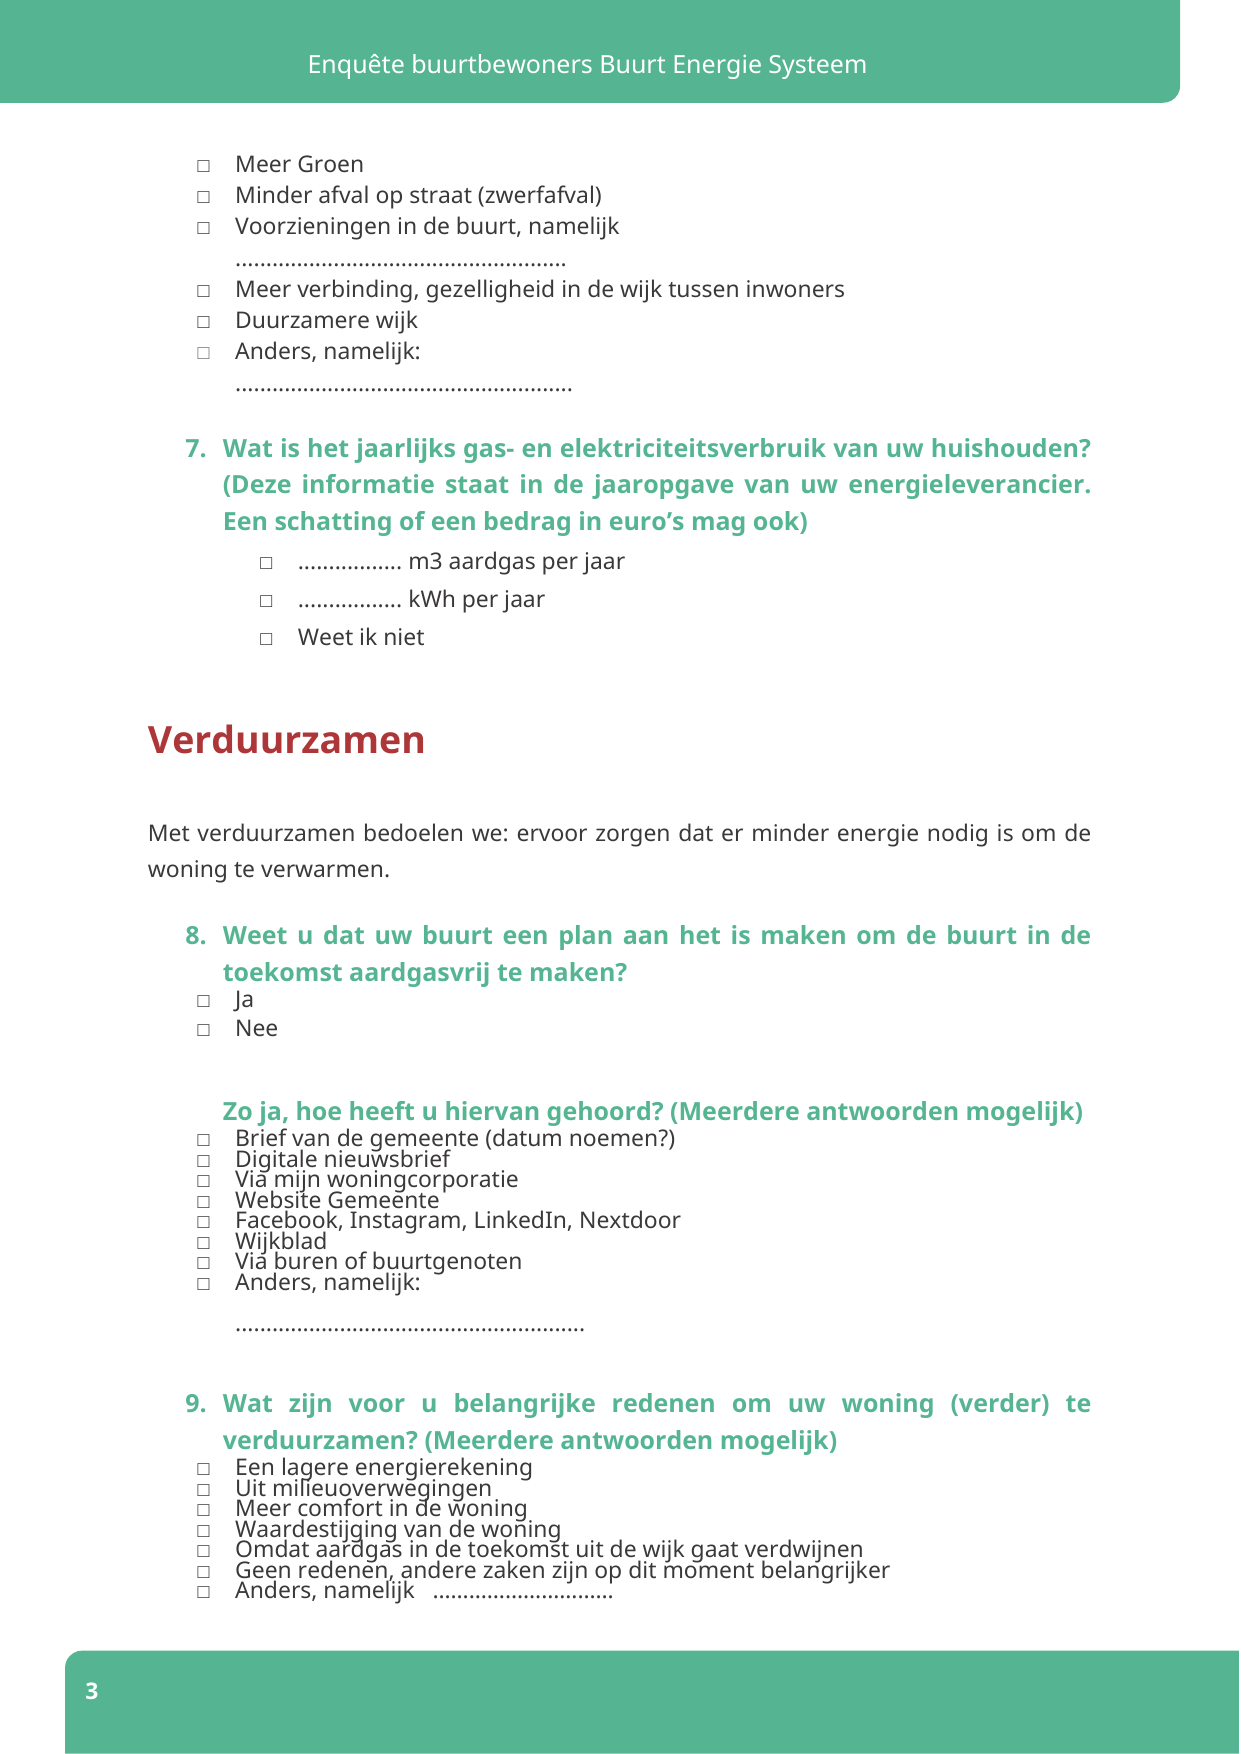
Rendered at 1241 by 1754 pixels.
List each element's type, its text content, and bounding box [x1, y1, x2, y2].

subtitle Weet ik niet [260, 621, 1092, 652]
list Uit milieuoverwegingen [197, 1480, 974, 1500]
list Digitale nieuwsbrief [197, 1151, 974, 1171]
list Anders, namelijk: ......................................................... [197, 1274, 974, 1335]
list Meer Groen [197, 148, 974, 179]
list ...................................................... [235, 241, 974, 273]
list Minder afval op straat (zwerfafval) [197, 179, 974, 210]
list Via buren of buurtgenoten [197, 1253, 974, 1274]
subtitle Zo ja, hoe heeft u hiervan gehoord? (Meerdere antwoorden mogelijk) [148, 1093, 1092, 1127]
list Geen redenen, andere zaken zijn op dit moment belangrijker [197, 1562, 974, 1582]
subtitle ................. kWh per jaar [260, 583, 1092, 614]
list Waardestijging van de woning [197, 1521, 974, 1541]
list Omdat aardgas in de toekomst uit de wijk gaat verdwijnen [197, 1541, 974, 1562]
list Via mijn woningcorporatie [197, 1171, 974, 1192]
subtitle Verduurzamen [148, 713, 1092, 764]
list Brief van de gemeente (datum noemen?) [197, 1130, 974, 1151]
list Anders, namelijk: ....................................................... [197, 335, 974, 426]
subtitle Wat is het jaarlijks gas- en elektriciteitsverbruik van uw huishouden? (Deze informatie staat in de jaaropgave van uw energieleverancier. Een schatting of een bedrag in euro’s mag ook) [185, 430, 1092, 538]
list Ja [197, 991, 974, 1012]
text Met verduurzamen bedoelen we: ervoor zorgen dat er minder energie nodig is om de woning te verwarmen. [148, 781, 1092, 884]
list Anders, namelijk ………………………… [197, 1582, 974, 1603]
list Facebook, Instagram, LinkedIn, Nextdoor [197, 1212, 974, 1233]
list Meer comfort in de woning [197, 1500, 974, 1521]
list Duurzamere wijk [197, 304, 974, 335]
subtitle ................. m3 aardgas per jaar [260, 545, 1092, 576]
subtitle Weet u dat uw buurt een plan aan het is maken om de buurt in de toekomst aardgasvrij te maken? [185, 918, 1092, 988]
list Voorzieningen in de buurt, namelijk [197, 210, 974, 241]
subtitle Wat zijn voor u belangrijke redenen om uw woning (verder) te verduurzamen? (Meerdere antwoorden mogelijk) [185, 1386, 1092, 1457]
list Een lagere energierekening [197, 1459, 974, 1480]
list Website Gemeente [197, 1192, 974, 1212]
list Meer verbinding, gezelligheid in de wijk tussen inwoners [197, 273, 974, 304]
list Nee [197, 1012, 974, 1043]
list Wijkblad [197, 1233, 974, 1253]
